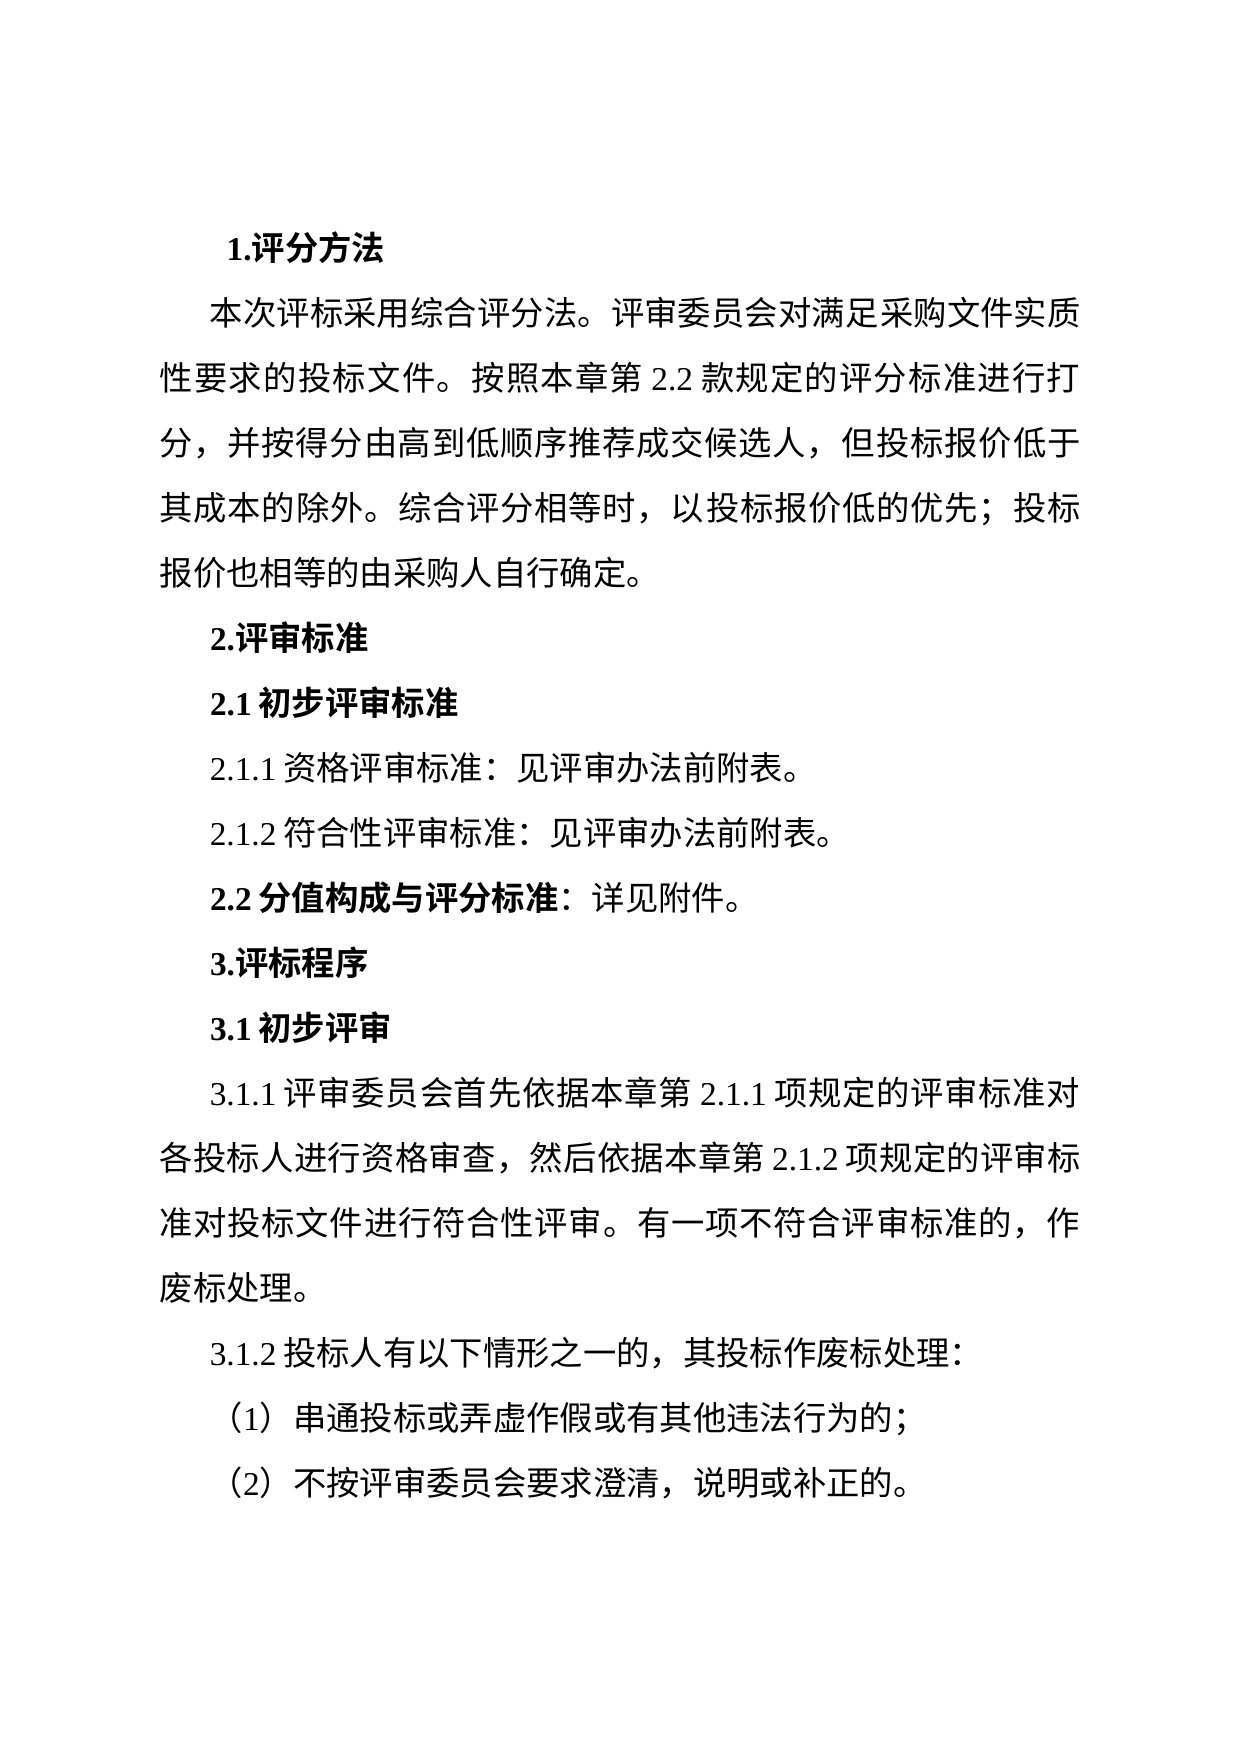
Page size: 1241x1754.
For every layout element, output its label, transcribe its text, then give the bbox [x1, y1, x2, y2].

text （1）串通投标或弄虚作假或有其他违法行为的； [159, 1384, 1081, 1449]
text 3.1初步评审 [159, 994, 1081, 1059]
text 2.评审标准 [159, 604, 1081, 669]
text 3.评标程序 [159, 929, 1081, 994]
text 3.1.1评审委员会首先依据本章第2.1.1项规定的评审标准对各投标人进行资格审查，然后依据本章第2.1.2项规定的评审标准对投标文件进行符合性评审。有一项不符合评审标准的，作废标处理。 [159, 1059, 1081, 1319]
text 2.1.1资格评审标准：见评审办法前附表。 [159, 734, 1081, 799]
text 2.1初步评审标准 [159, 669, 1081, 734]
text 2.1.2符合性评审标准：见评审办法前附表。 [159, 799, 1081, 864]
text （2）不按评审委员会要求澄清，说明或补正的。 [159, 1449, 1081, 1514]
text 3.1.2投标人有以下情形之一的，其投标作废标处理： [159, 1319, 1081, 1384]
text 本次评标采用综合评分法。评审委员会对满足采购文件实质性要求的投标文件。按照本章第2.2款规定的评分标准进行打分，并按得分由高到低顺序推荐成交候选人，但投标报价低于其成本的除外。综合评分相等时，以投标报价低的优先；投标报价也相等的由采购人自行确定。 [159, 279, 1081, 604]
text 2.2分值构成与评分标准：详见附件。 [159, 864, 1081, 929]
text 1.评分方法 [159, 214, 1081, 279]
